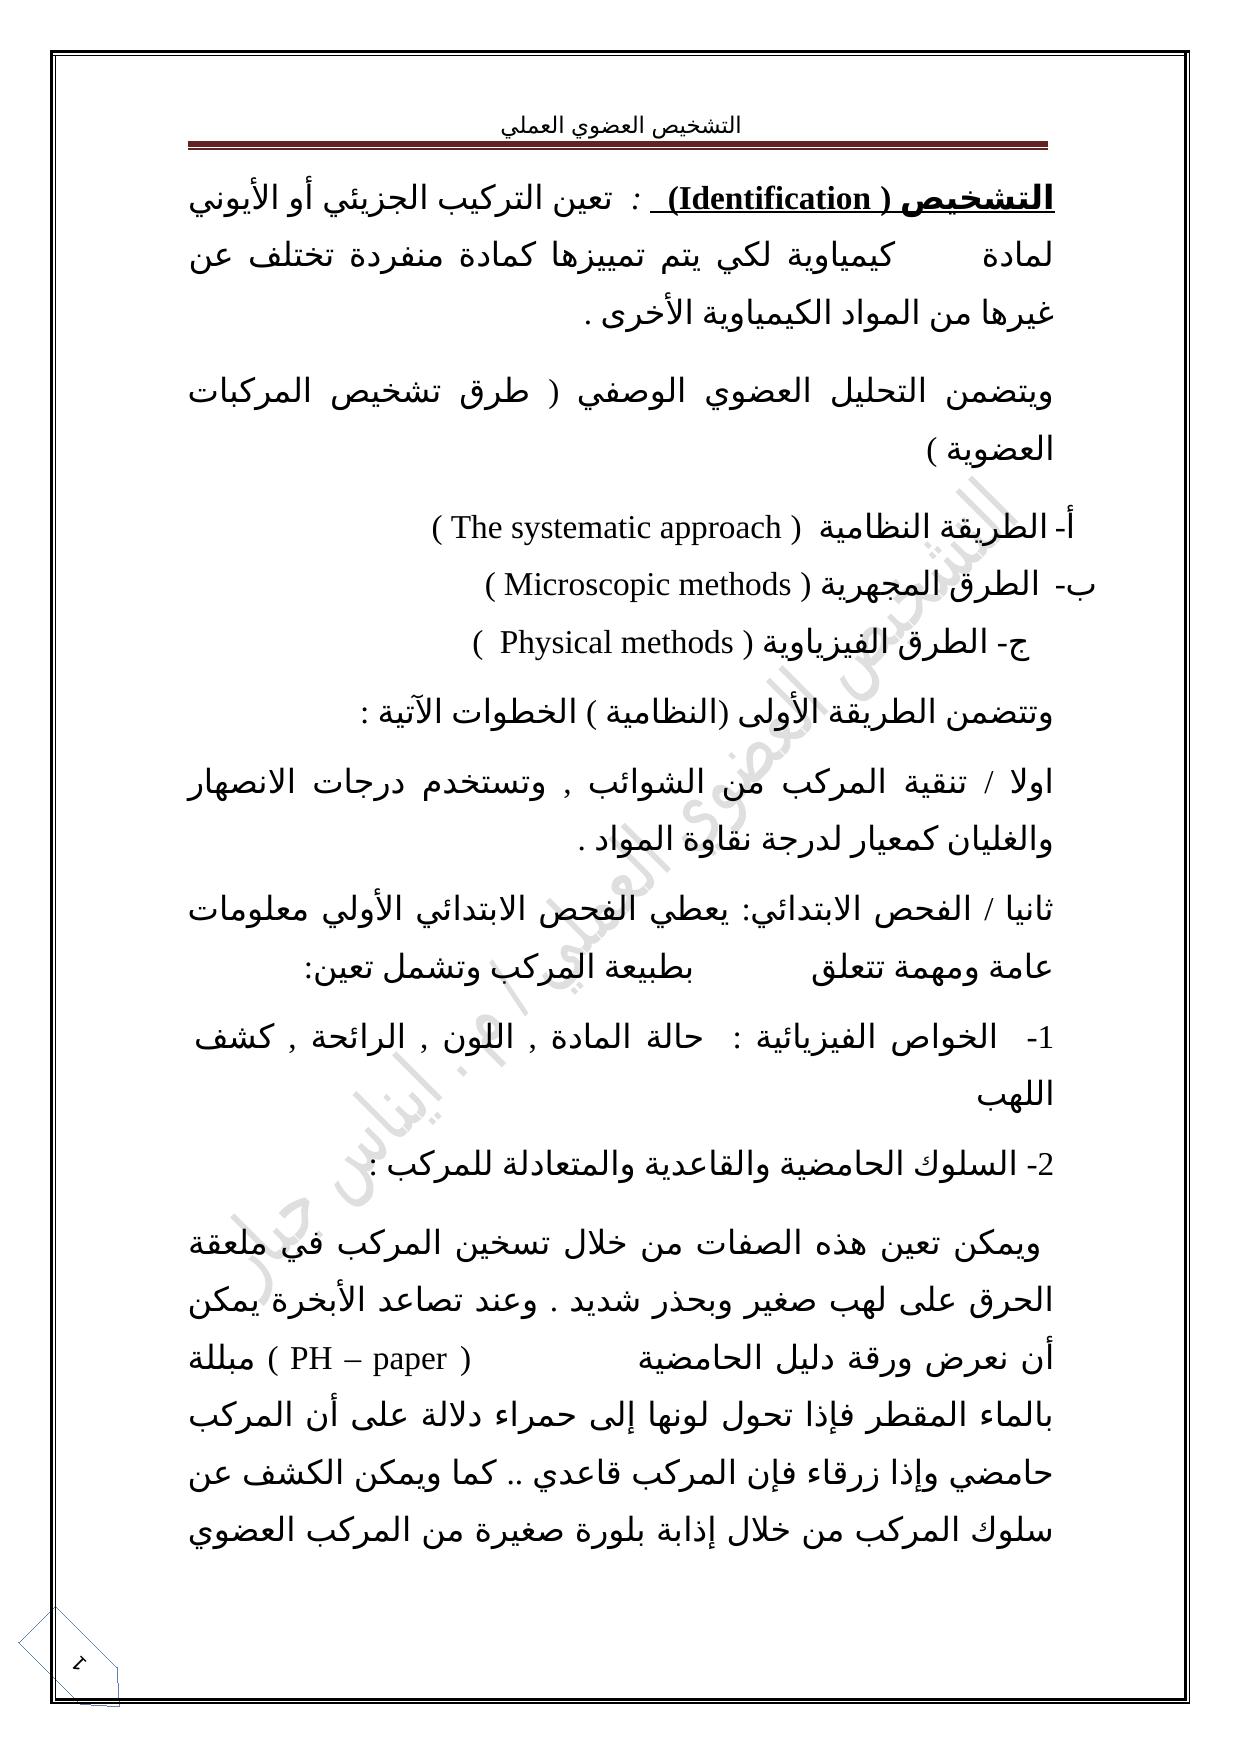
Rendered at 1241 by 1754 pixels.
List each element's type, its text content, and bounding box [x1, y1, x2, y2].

text وتتضمن الطريقة الأولى (النظامية ) الخطوات الآتية : [187, 692, 1054, 730]
list الطرق المجهرية ( Microscopic methods ) [187, 564, 1054, 603]
text ثانيا / الفحص الابتدائي: يعطي الفحص الابتدائي الأولي معلومات عامة ومهمة تتعلق بطبيعة المركب وتشمل تعين: [187, 889, 1054, 985]
text التشخيص ( Identification) : تعين التركيب الجزيئي أو الأيوني لمادة كيمياوية لكي يتم تمييزها كمادة منفردة تختلف عن غيرها من المواد الكيمياوية الأخرى . [187, 178, 1054, 331]
text ج- الطرق الفيزياوية ( Physical methods ) [187, 622, 1054, 660]
text ويتضمن التحليل العضوي الوصفي ( طرق تشخيص المركبات العضوية ) [187, 371, 1054, 467]
list الطريقة النظامية ( The systematic approach ) [187, 507, 1054, 545]
text 2- السلوك الحامضية والقاعدية والمتعادلة للمركب : [187, 1144, 1054, 1183]
text 1- الخواص الفيزيائية : حالة المادة , اللون , الرائحة , كشف اللهب [193, 1017, 1054, 1113]
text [187, 1223, 1054, 1549]
text اولا / تنقية المركب من الشوائب , وتستخدم درجات الانصهار والغليان كمعيار لدرجة نقاوة المواد . [187, 762, 1054, 858]
